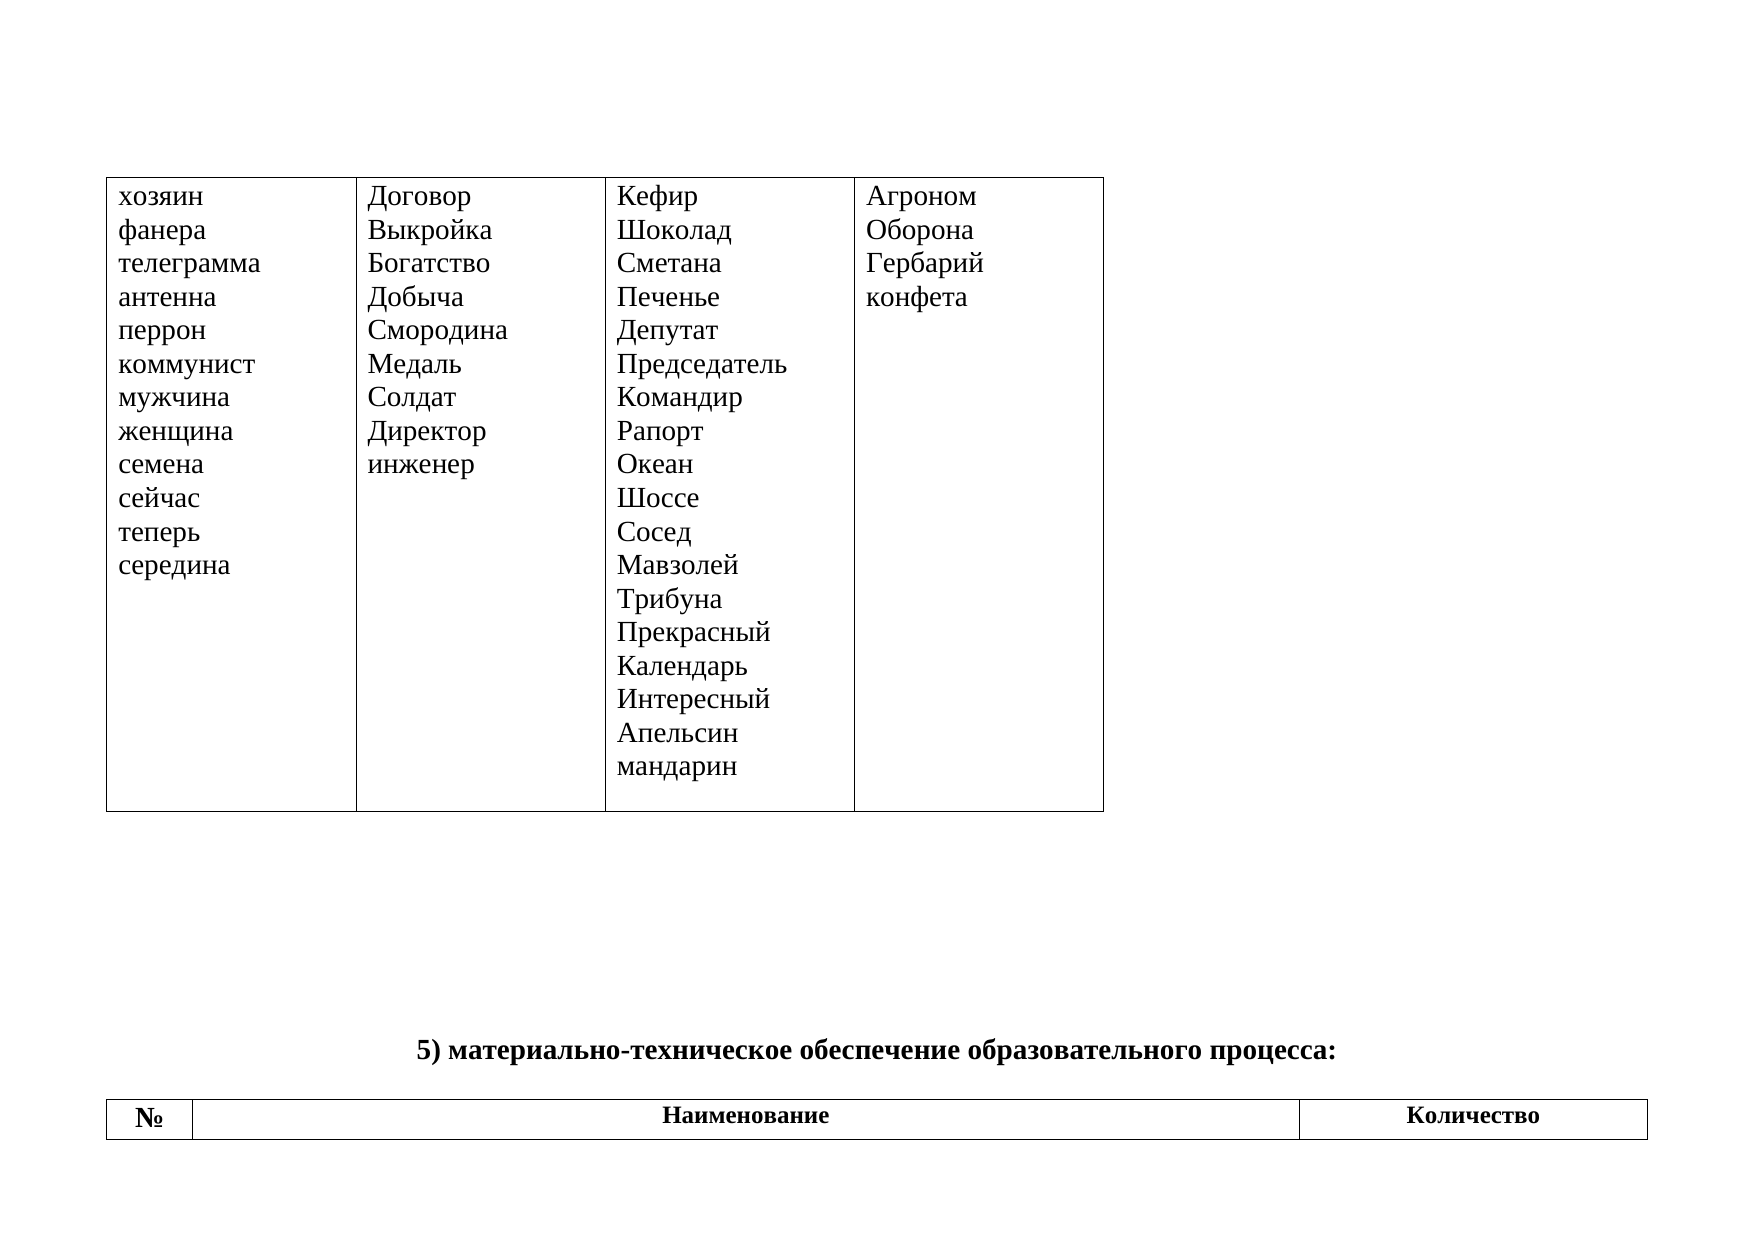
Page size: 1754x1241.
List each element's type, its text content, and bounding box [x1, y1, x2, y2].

table_header Количество [1300, 1100, 1647, 1139]
table_header Наименование [193, 1100, 1299, 1139]
table_cell Агроном Оборона Гербарий конфета [855, 178, 1103, 811]
text 5) материально-техническое обеспечение образовательного процесса: [118, 1032, 1636, 1066]
table_cell Договор Выкройка Богатство Добыча Смородина Медаль Солдат Директор инженер [357, 178, 605, 811]
table_header № [107, 1100, 192, 1139]
table_cell хозяин фанера телеграмма антенна перрон коммунист мужчина женщина семена сейчас теперь середина [107, 178, 356, 811]
table_cell Кефир Шоколад Сметана Печенье Депутат Председатель Командир Рапорт Океан Шоссе Сосед Мавзолей Трибуна Прекрасный Календарь Интересный Апельсин мандарин [606, 178, 854, 811]
